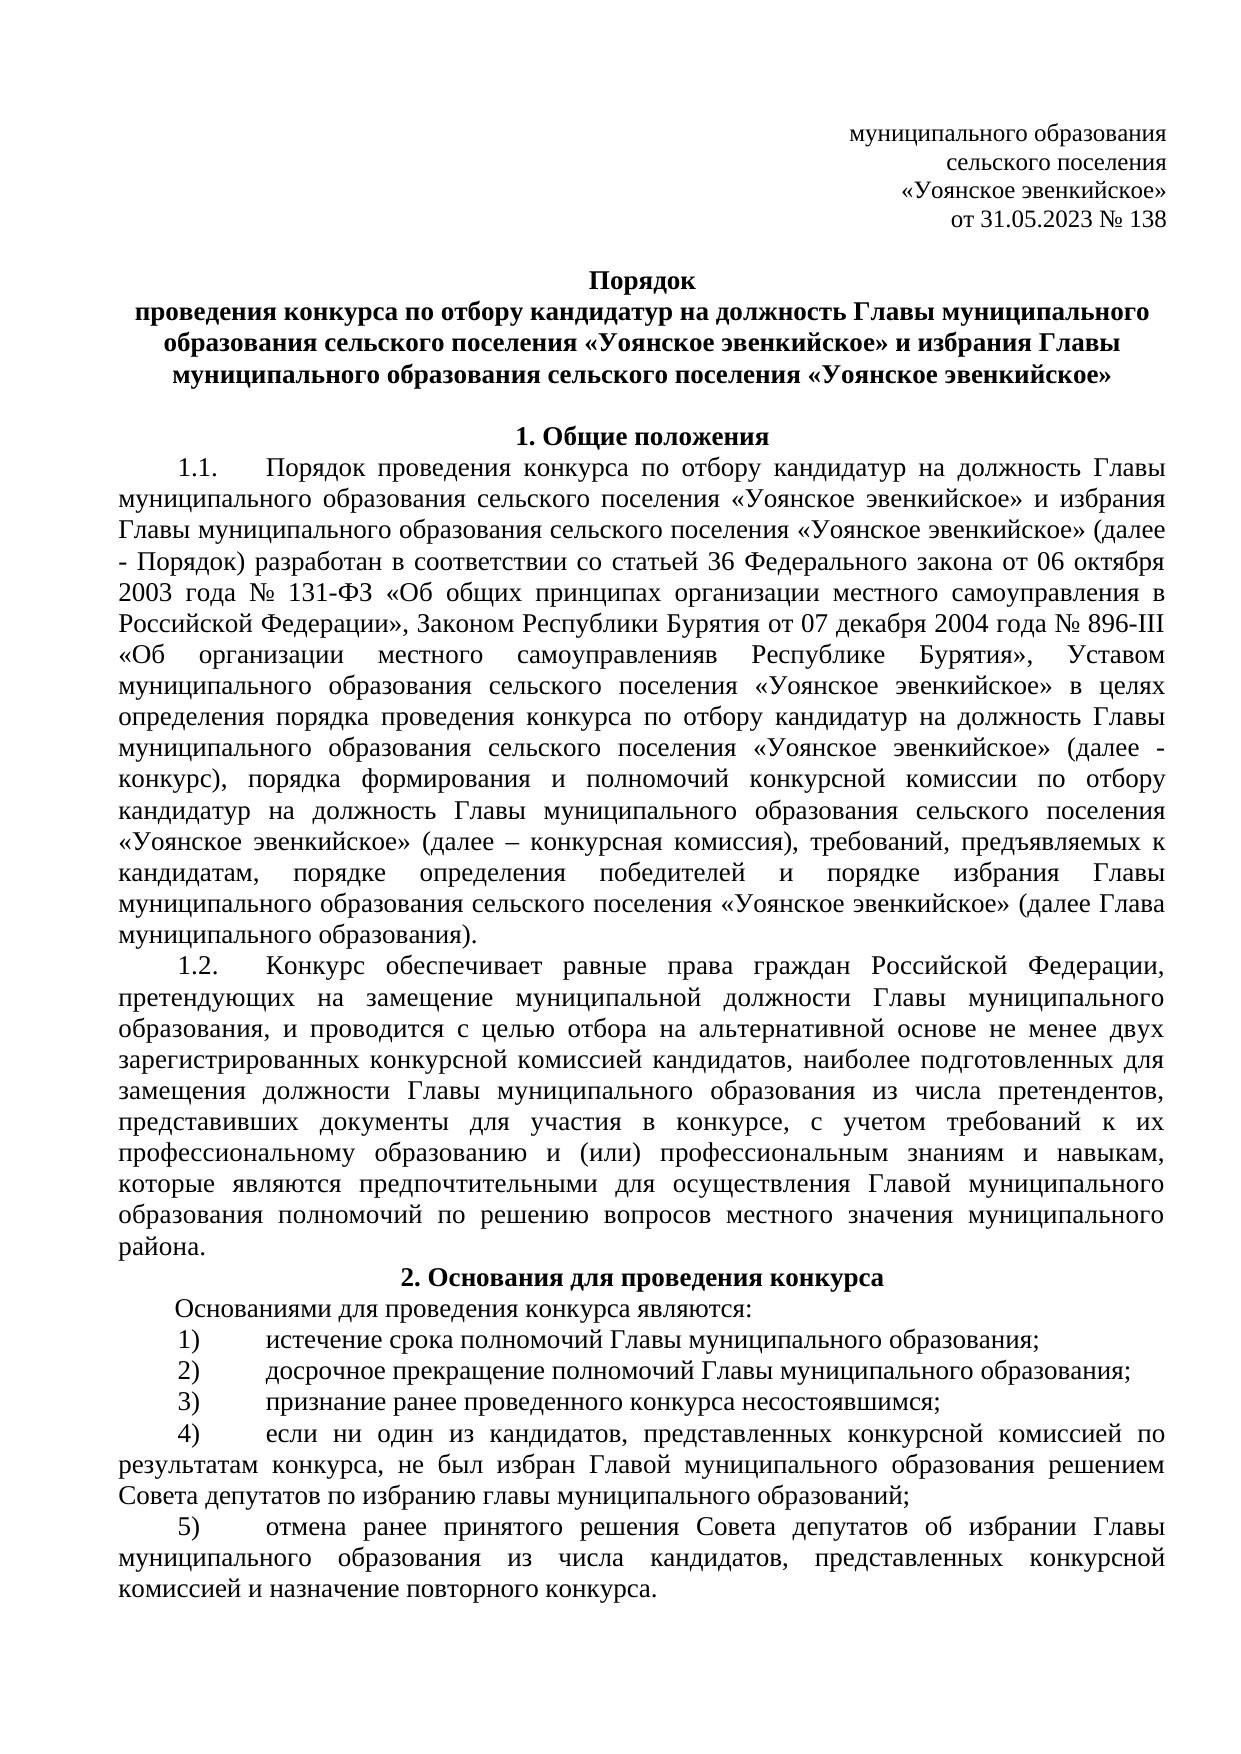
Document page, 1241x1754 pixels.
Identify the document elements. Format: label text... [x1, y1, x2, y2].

text Порядок [118, 264, 1167, 295]
list Порядок проведения конкурса по отбору кандидатур на должность Главы муниципального образования сельского поселения «Уоянское эвенкийское» и избрания Главы муниципального образования сельского поселения «Уоянское эвенкийское» (далее - Порядок) разработан в соответствии со статьей 36 Федерального закона от 06 октября 2003 года № 131-ФЗ «Об общих принципах организации местного самоуправления в Российской Федерации», Законом Республики Бурятия от 07 декабря 2004 года № 896-III «Об организации местного самоуправленияв Республике Бурятия», Уставом муниципального образования сельского поселения «Уоянское эвенкийское» в целях определения порядка проведения конкурса по отбору кандидатур на должность Главы муниципального образования сельского поселения «Уоянское эвенкийское» (далее - конкурс), порядка формирования и полномочий конкурсной комиссии по отбору кандидатур на должность Главы муниципального образования сельского поселения «Уоянское эвенкийское» (далее – конкурсная комиссия), требований, предъявляемых к кандидатам, порядке определения победителей и порядке избрания Главы муниципального образования сельского поселения «Уоянское эвенкийское» (далее Глава муниципального образования). [118, 451, 1167, 949]
list истечение срока полномочий Главы муниципального образования; [118, 1323, 1167, 1354]
text 1. Общие положения [118, 420, 1167, 451]
text сельского поселения [118, 147, 1167, 176]
text муниципального образования [118, 118, 1167, 147]
list признание ранее проведенного конкурса несостоявшимся; [118, 1386, 1167, 1417]
list Конкурс обеспечивает равные права граждан Российской Федерации, претендующих на замещение муниципальной должности Главы муниципального образования, и проводится с целью отбора на альтернативной основе не менее двух зарегистрированных конкурсной комиссией кандидатов, наиболее подготовленных для замещения должности Главы муниципального образования из числа претендентов, представивших документы для участия в конкурсе, с учетом требований к их профессиональному образованию и (или) профессиональным знаниям и навыкам, которые являются предпочтительными для осуществления Главой муниципального образования полномочий по решению вопросов местного значения муниципального района. [118, 949, 1167, 1261]
text Основаниями для проведения конкурса являются: [118, 1292, 1167, 1323]
text «Уоянское эвенкийское» [118, 176, 1167, 204]
subtitle 2. Основания для проведения конкурса [118, 1261, 1167, 1292]
list отмена ранее принятого решения Совета депутатов об избрании Главы муниципального образования из числа кандидатов, представленных конкурсной комиссией и назначение повторного конкурса. [118, 1510, 1167, 1603]
list досрочное прекращение полномочий Главы муниципального образования; [118, 1354, 1167, 1386]
list если ни один из кандидатов, представленных конкурсной комиссией по результатам конкурса, не был избран Главой муниципального образования решением Совета депутатов по избранию главы муниципального образований; [118, 1417, 1167, 1510]
text проведения конкурса по отбору кандидатур на должность Главы муниципального образования сельского поселения «Уоянское эвенкийское» и избрания Главы муниципального образования сельского поселения «Уоянское эвенкийское» [118, 295, 1167, 389]
text от 31.05.2023 № 138 [118, 204, 1167, 233]
